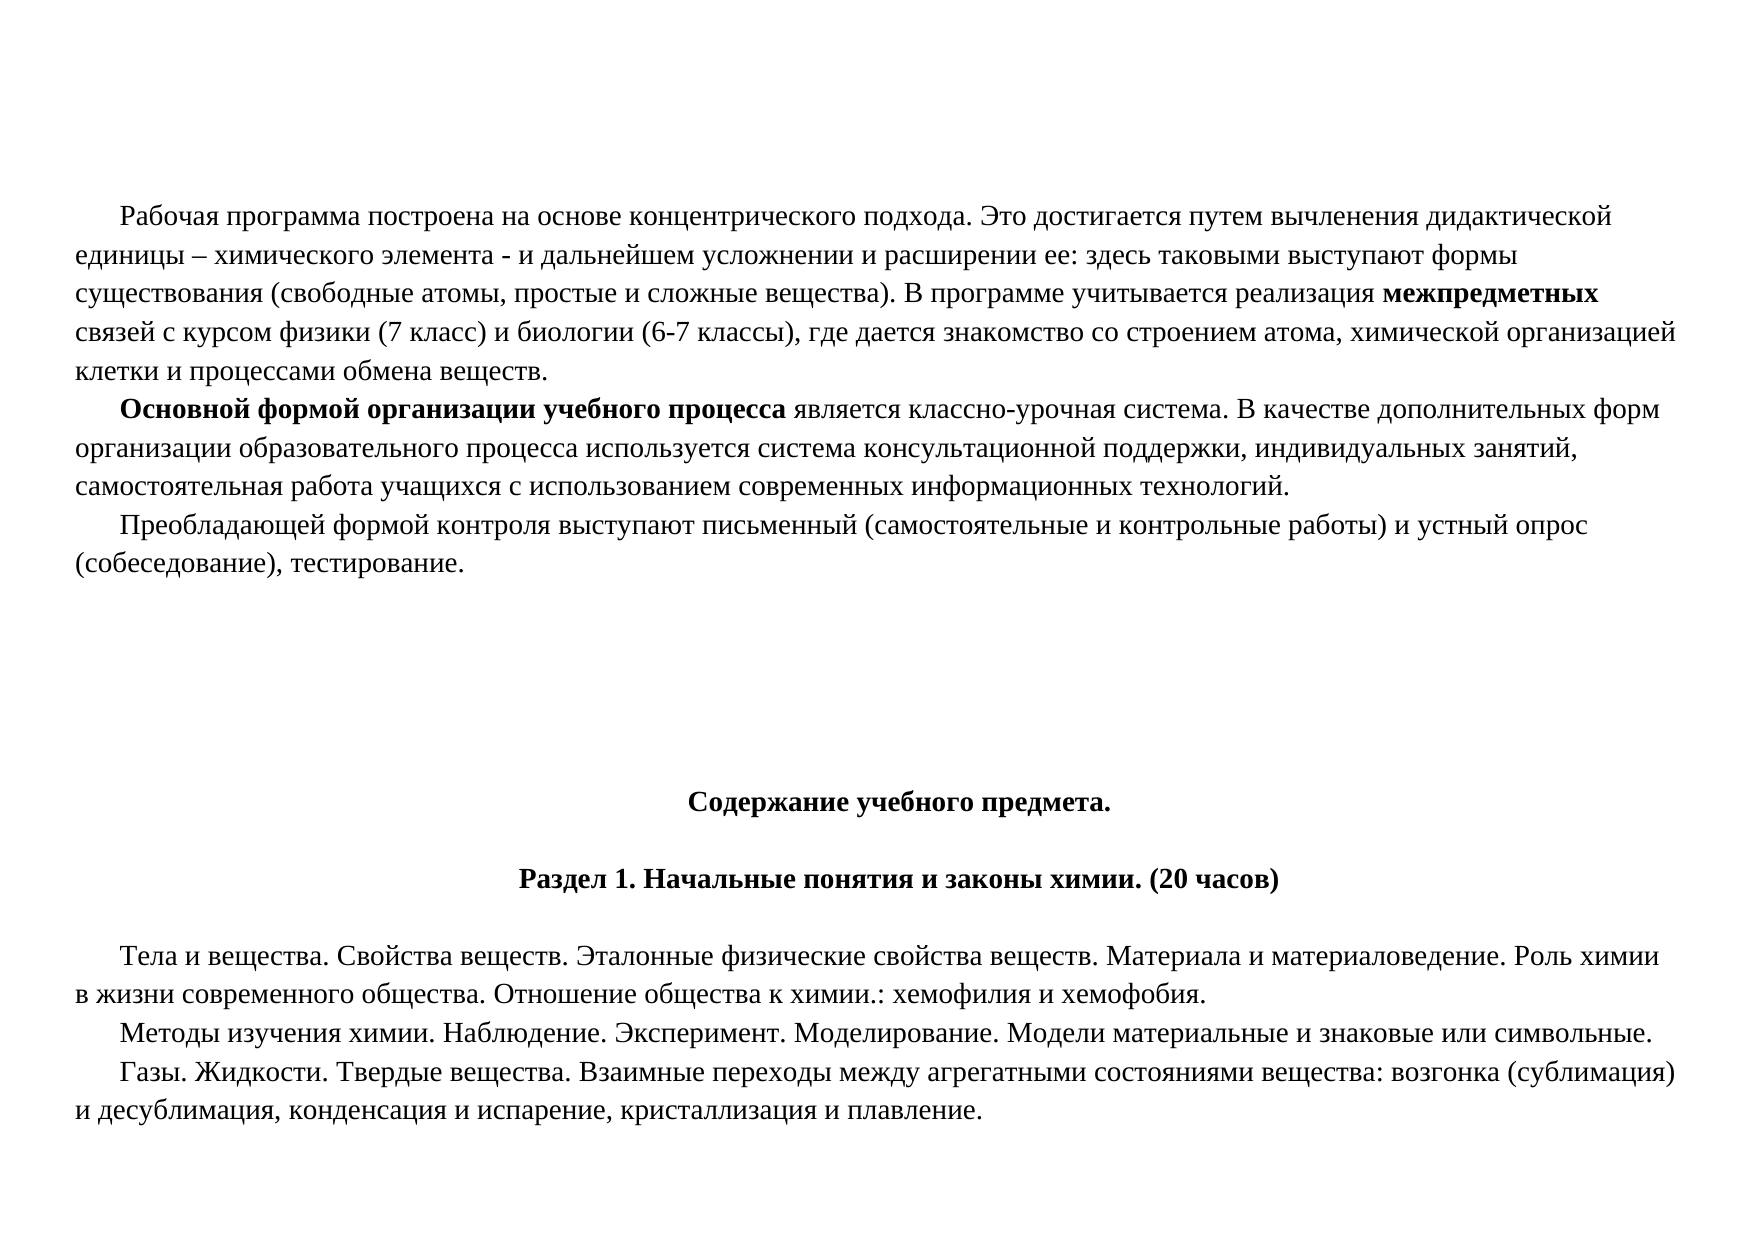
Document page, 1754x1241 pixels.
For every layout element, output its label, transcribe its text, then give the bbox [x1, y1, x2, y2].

text Преобладающей формой контроля выступают письменный (самостоятельные и контрольные работы) и устный опрос (собеседование), тестирование. [75, 507, 1679, 579]
text Основной формой организации учебного процесса является классно-урочная система. В качестве дополнительных форм организации образовательного процесса используется система консультационной поддержки, индивидуальных занятий, самостоятельная работа учащихся с использованием современных информационных технологий. [75, 391, 1679, 502]
text Рабочая программа построена на основе концентрического подхода. Это достигается путем вычленения дидактической единицы – химического элемента - и дальнейшем усложнении и расширении ее: здесь таковыми выступают формы существования (свободные атомы, простые и сложные вещества). В программе учитывается реализация межпредметных связей с курсом физики (7 класс) и биологии (6-7 классы), где дается знакомство со строением атома, химической организацией клетки и процессами обмена веществ. [75, 198, 1679, 386]
text Содержание учебного предмета. [75, 784, 1679, 817]
text Газы. Жидкости. Твердые вещества. Взаимные переходы между агрегатными состояниями вещества: возгонка (сублимация) и десублимация, конденсация и испарение, кристаллизация и плавление. [75, 1054, 1679, 1126]
text Тела и вещества. Свойства веществ. Эталонные физические свойства веществ. Материала и материаловедение. Роль химии в жизни современного общества. Отношение общества к химии.: хемофилия и хемофобия. [75, 938, 1679, 1010]
text Методы изучения химии. Наблюдение. Эксперимент. Моделирование. Модели материальные и знаковые или символьные. [75, 1015, 1679, 1049]
text Раздел 1. Начальные понятия и законы химии. (20 часов) [75, 861, 1679, 894]
